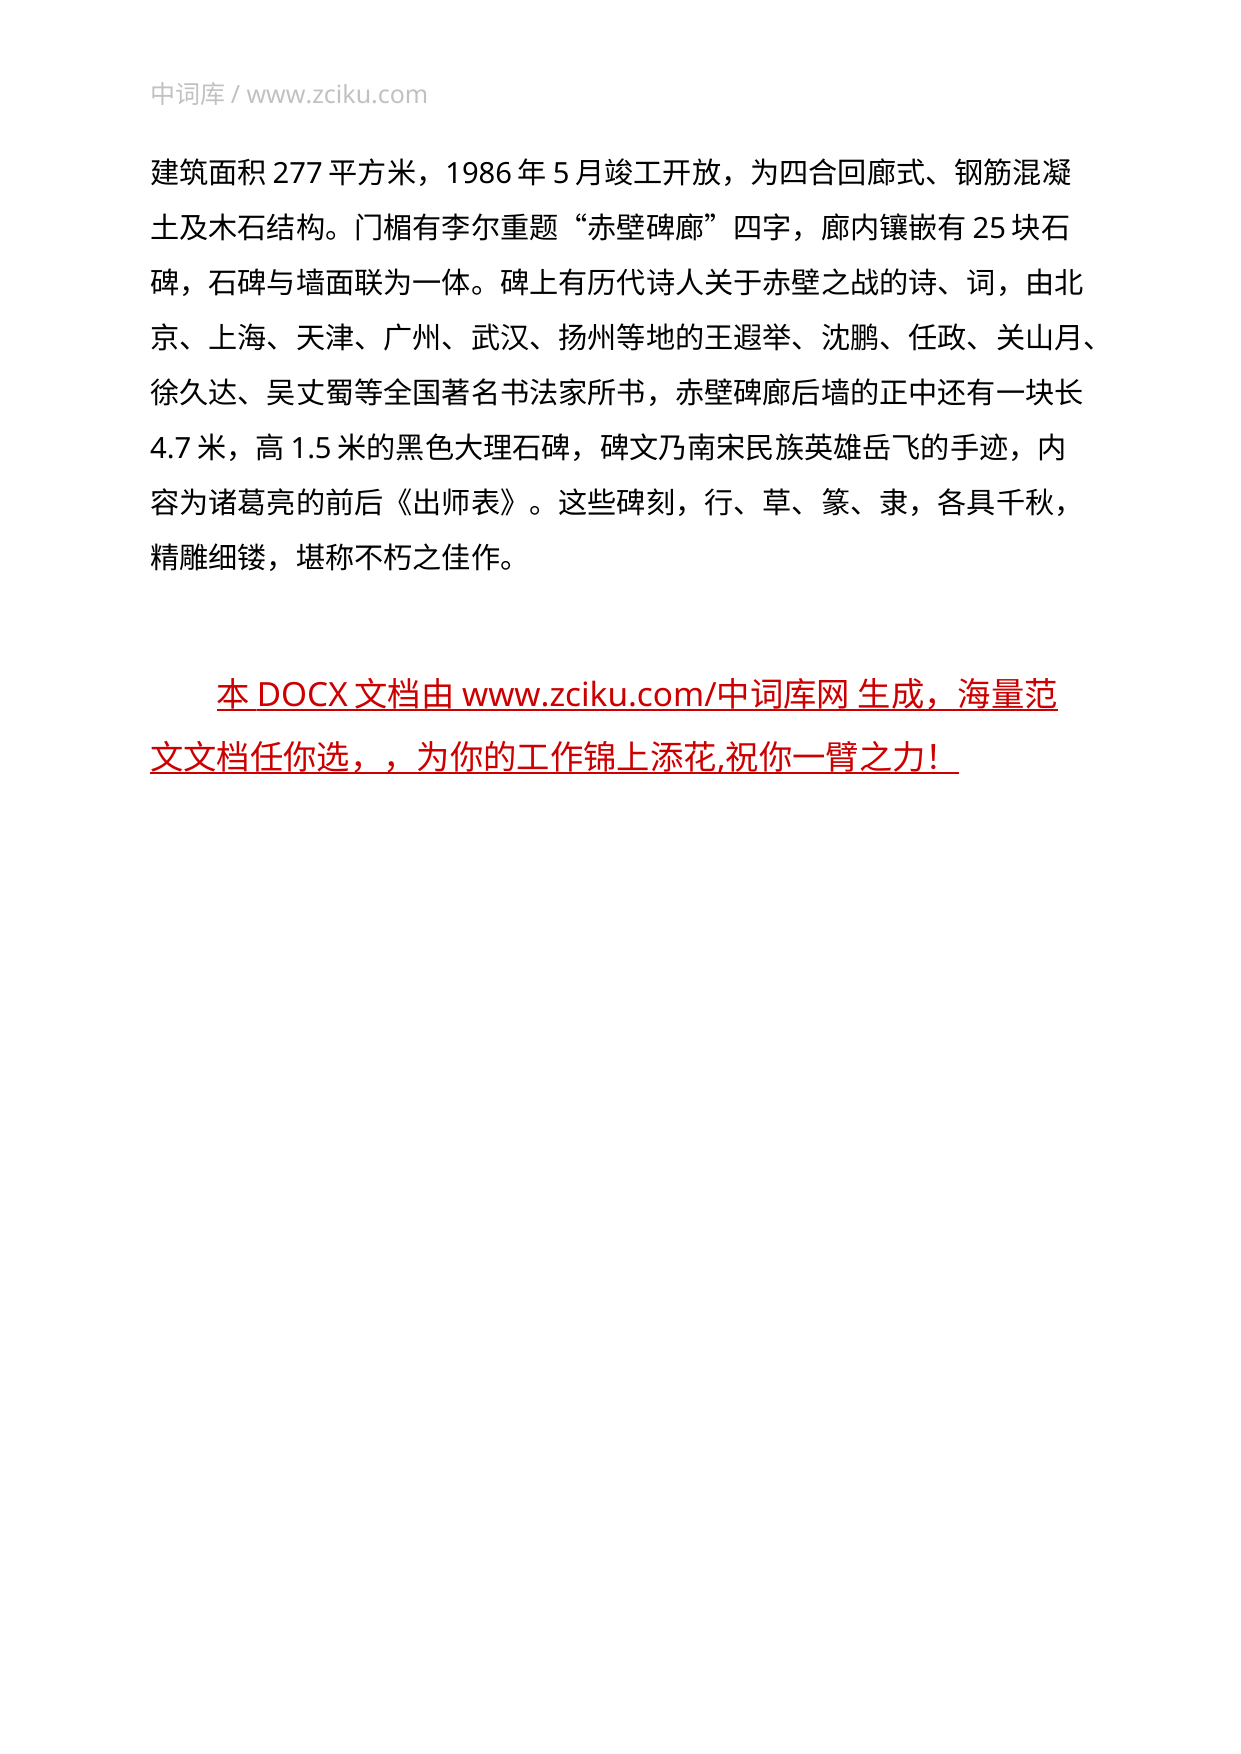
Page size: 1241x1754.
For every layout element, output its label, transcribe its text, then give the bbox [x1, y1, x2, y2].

text 本DOCX文档由 www.zciku.com/中词库网 生成，海量范文文档任你选，，为你的工作锦上添花,祝你一臂之力！ [150, 668, 1090, 779]
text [150, 150, 1090, 577]
